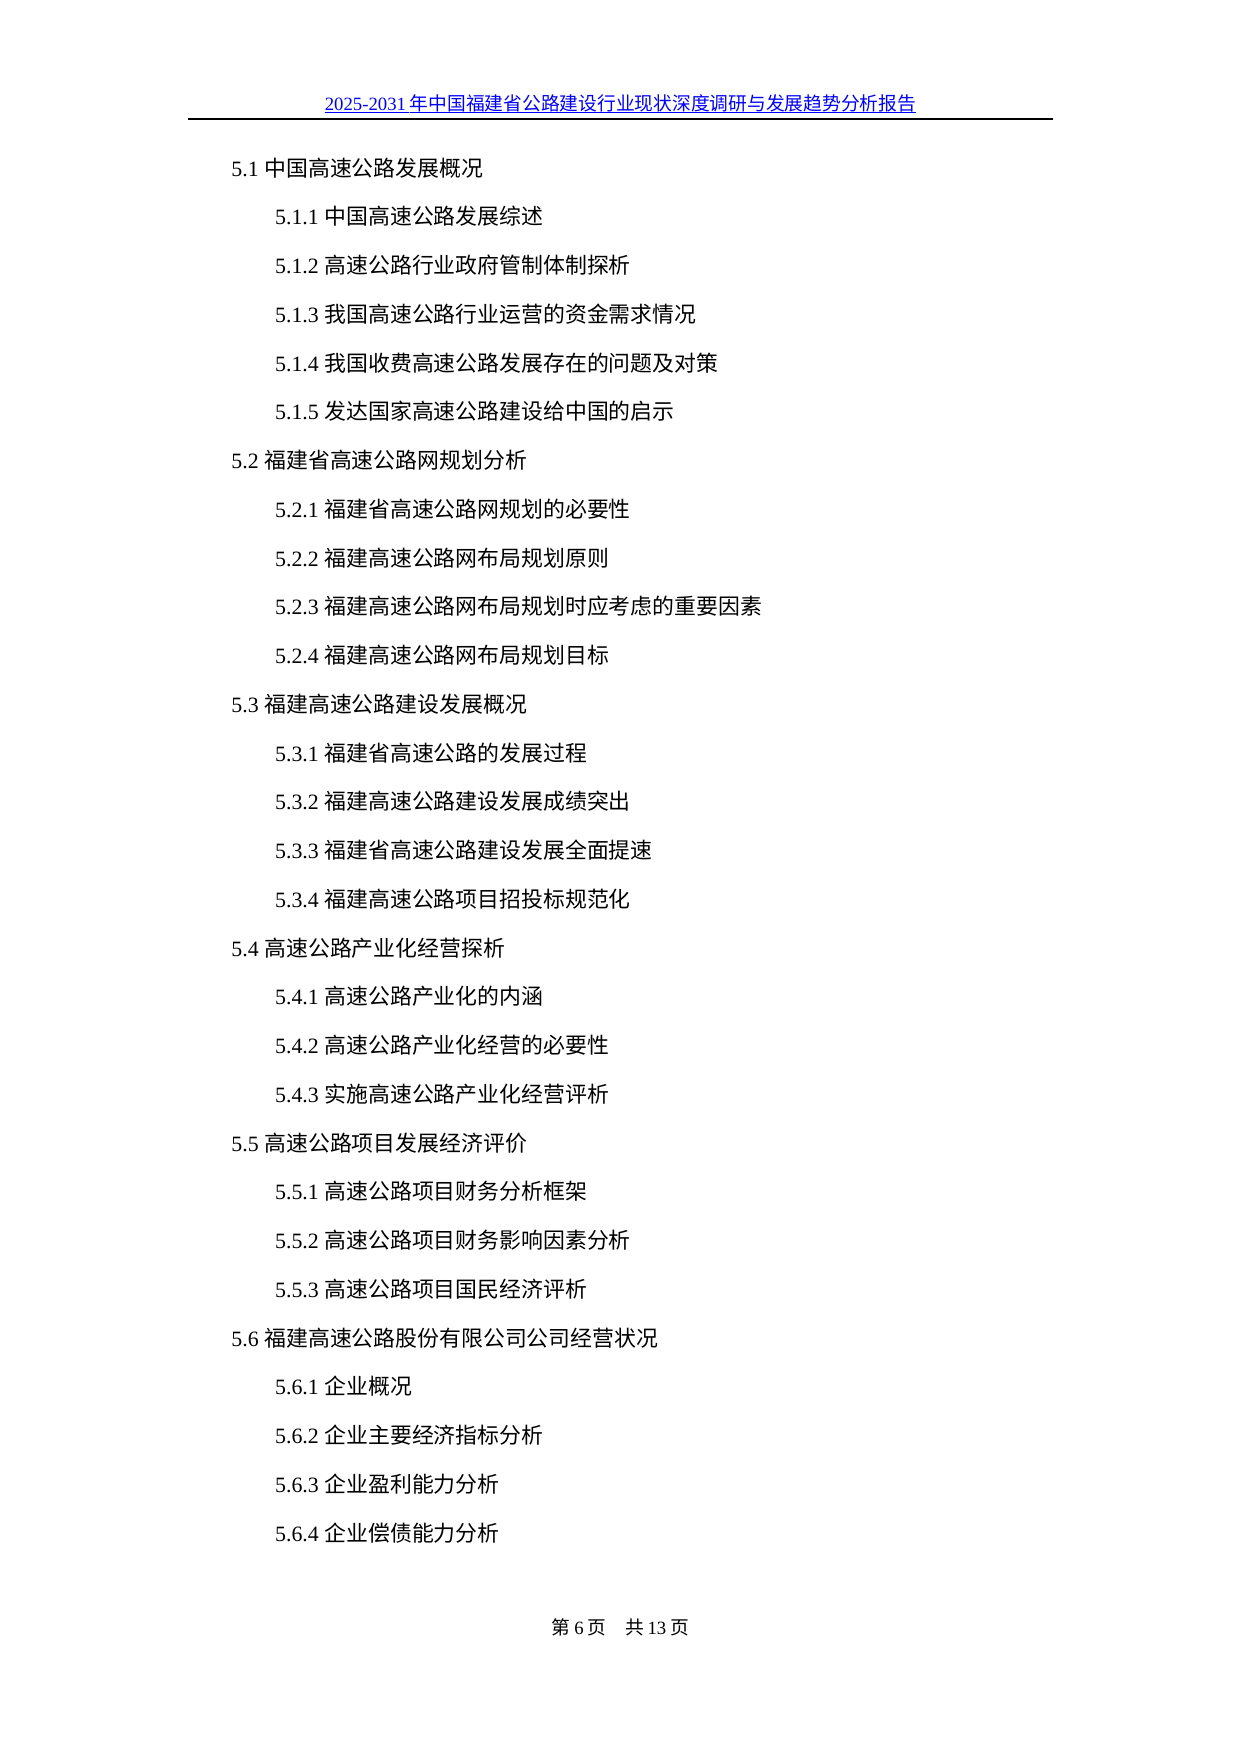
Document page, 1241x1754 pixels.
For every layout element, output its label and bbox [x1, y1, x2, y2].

text [187, 150, 1053, 1548]
